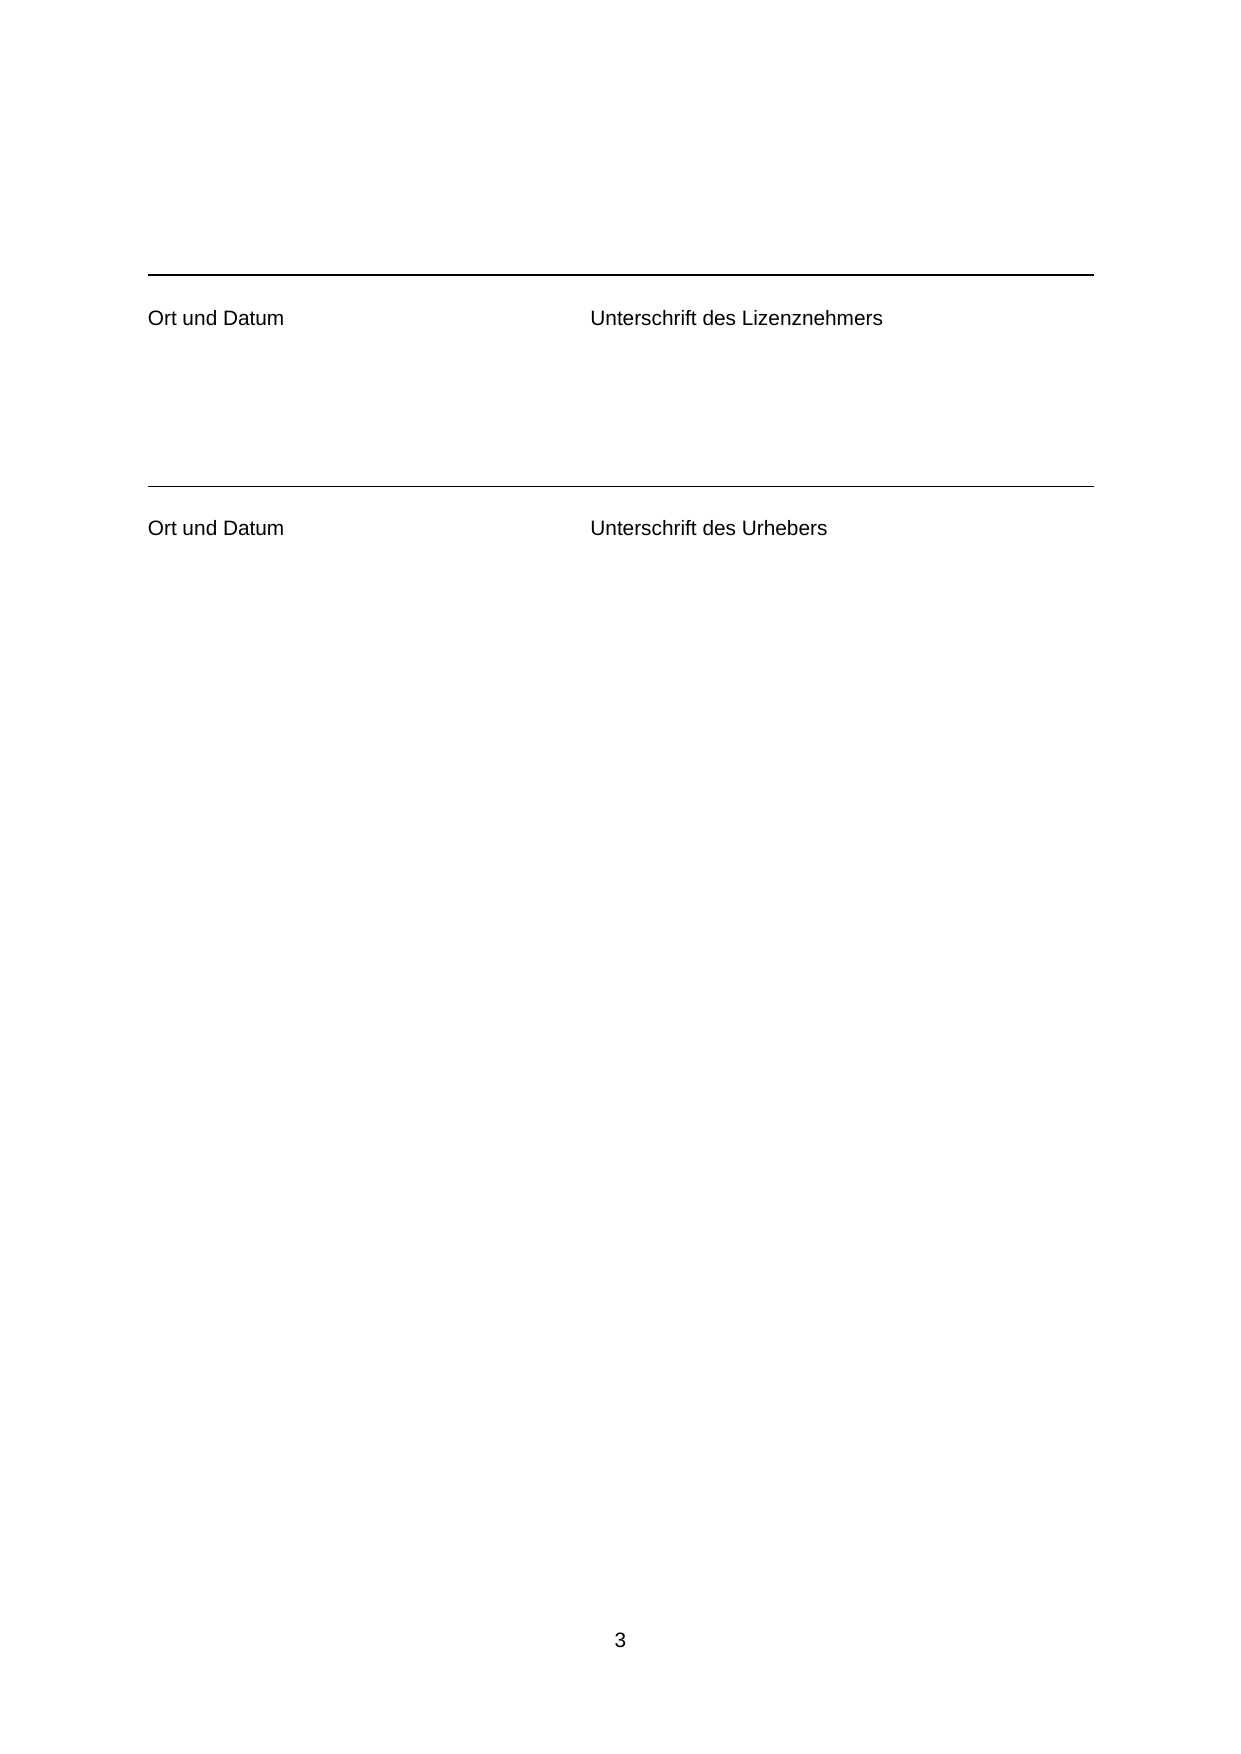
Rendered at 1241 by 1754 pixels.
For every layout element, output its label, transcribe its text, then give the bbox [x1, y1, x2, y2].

text Ort und Datum Unterschrift des Lizenznehmers [148, 305, 1093, 329]
text Ort und Datum Unterschrift des Urhebers [148, 516, 1093, 540]
